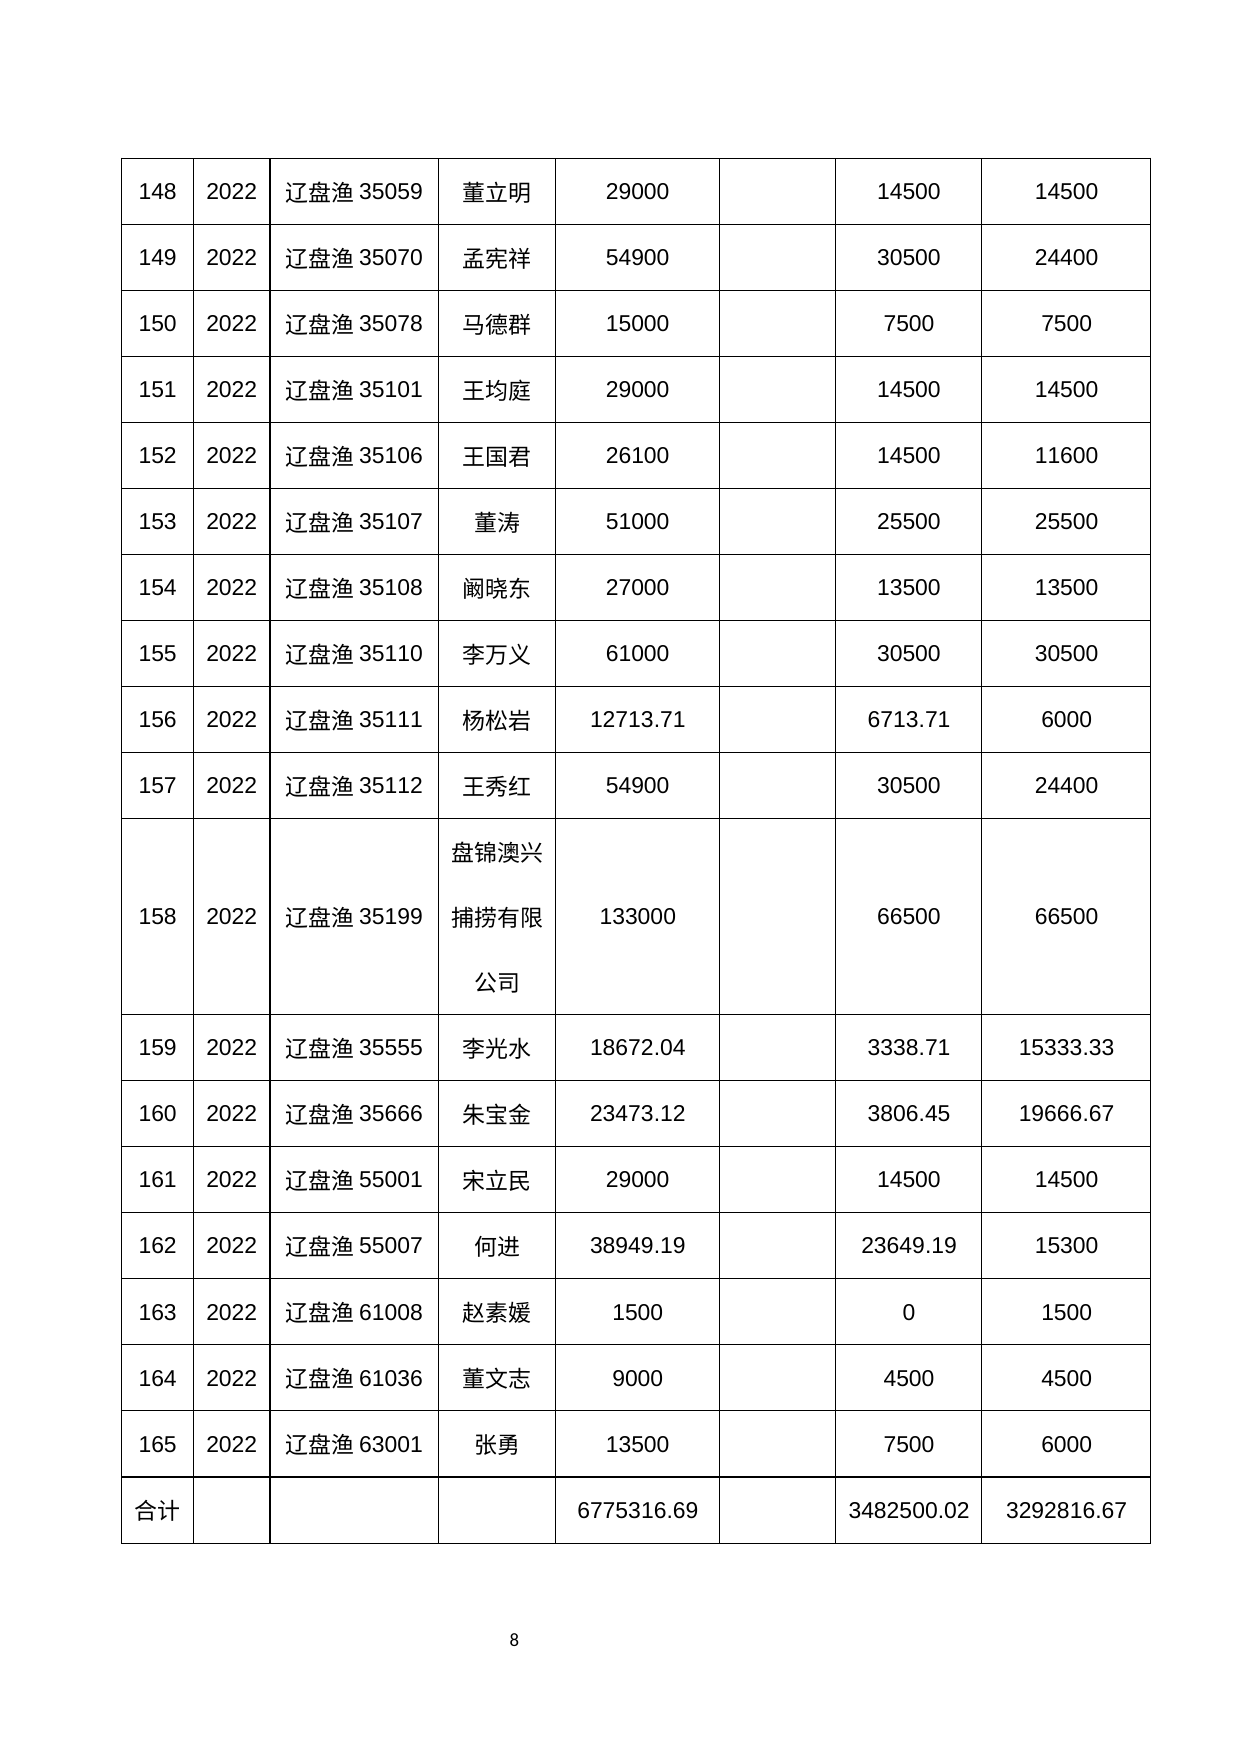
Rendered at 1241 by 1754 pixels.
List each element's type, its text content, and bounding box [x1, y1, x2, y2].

table_cell 30500 [836, 621, 981, 686]
table_cell 51000 [556, 489, 719, 554]
table_cell 2022 [194, 753, 269, 818]
table_cell 25500 [836, 489, 981, 554]
table_cell 165 [122, 1411, 193, 1476]
table_cell 2022 [194, 225, 269, 290]
table_cell 158 [122, 819, 193, 1014]
table_cell [720, 1147, 835, 1212]
table_cell 辽盘渔35555 [271, 1015, 438, 1080]
table_cell 王国君 [439, 423, 555, 488]
table_cell 辽盘渔35108 [271, 555, 438, 620]
table_cell 156 [122, 687, 193, 752]
table_cell [720, 1411, 835, 1476]
table_cell 2022 [194, 1213, 269, 1278]
table_cell [194, 1478, 269, 1542]
table_cell 14500 [836, 159, 981, 224]
table_cell 辽盘渔35070 [271, 225, 438, 290]
table_cell 29000 [556, 159, 719, 224]
table_cell [720, 1279, 835, 1344]
table_cell 66500 [836, 819, 981, 1014]
table_cell 杨松岩 [439, 687, 555, 752]
table_cell [720, 357, 835, 422]
table_cell [720, 423, 835, 488]
table_cell 29000 [556, 1147, 719, 1212]
table_cell 161 [122, 1147, 193, 1212]
table_cell 14500 [982, 357, 1150, 422]
table_cell 4500 [982, 1345, 1150, 1410]
table_cell 29000 [556, 357, 719, 422]
table_cell 133000 [556, 819, 719, 1014]
table_cell 24400 [982, 225, 1150, 290]
table_cell 辽盘渔35666 [271, 1081, 438, 1146]
table_cell 11600 [982, 423, 1150, 488]
table_cell [720, 489, 835, 554]
table_cell 马德群 [439, 291, 555, 356]
table_cell 孟宪祥 [439, 225, 555, 290]
table_cell 23649.19 [836, 1213, 981, 1278]
table_cell [720, 1213, 835, 1278]
table_cell 14500 [982, 1147, 1150, 1212]
table_cell [720, 291, 835, 356]
table_cell 2022 [194, 291, 269, 356]
table_cell 153 [122, 489, 193, 554]
table_cell 23473.12 [556, 1081, 719, 1146]
table_cell 19666.67 [982, 1081, 1150, 1146]
table_cell 13500 [836, 555, 981, 620]
table_cell 辽盘渔35059 [271, 159, 438, 224]
table_cell [720, 555, 835, 620]
table_cell 董文志 [439, 1345, 555, 1410]
table_cell 7500 [982, 291, 1150, 356]
table_cell 149 [122, 225, 193, 290]
table_cell 30500 [982, 621, 1150, 686]
table_cell 辽盘渔35101 [271, 357, 438, 422]
table_cell 15300 [982, 1213, 1150, 1278]
table_cell [271, 1478, 438, 1542]
table_cell 30500 [836, 225, 981, 290]
table_cell 辽盘渔55001 [271, 1147, 438, 1212]
table_cell 1500 [556, 1279, 719, 1344]
table_cell 董立明 [439, 159, 555, 224]
table_cell 2022 [194, 1015, 269, 1080]
table_cell 2022 [194, 1345, 269, 1410]
table_cell 2022 [194, 423, 269, 488]
table_cell [720, 819, 835, 1014]
table_cell 38949.19 [556, 1213, 719, 1278]
table_cell 董涛 [439, 489, 555, 554]
table_cell 6000 [982, 1411, 1150, 1476]
table_cell 6713.71 [836, 687, 981, 752]
table_cell [720, 1478, 835, 1542]
table_cell 3338.71 [836, 1015, 981, 1080]
table_cell [720, 621, 835, 686]
table_cell 25500 [982, 489, 1150, 554]
table_cell 辽盘渔61008 [271, 1279, 438, 1344]
table_cell 辽盘渔35106 [271, 423, 438, 488]
table_cell [720, 1345, 835, 1410]
table_cell 14500 [836, 423, 981, 488]
table_cell 辽盘渔35110 [271, 621, 438, 686]
table_cell 朱宝金 [439, 1081, 555, 1146]
table_cell 6775316.69 [556, 1478, 719, 1542]
table_cell [720, 687, 835, 752]
table_cell 9000 [556, 1345, 719, 1410]
table_cell 154 [122, 555, 193, 620]
table_cell 宋立民 [439, 1147, 555, 1212]
table_cell 164 [122, 1345, 193, 1410]
table_cell 13500 [982, 555, 1150, 620]
table_cell 王均庭 [439, 357, 555, 422]
table_cell 辽盘渔61036 [271, 1345, 438, 1410]
table_cell 2022 [194, 159, 269, 224]
table_cell 27000 [556, 555, 719, 620]
table_cell 2022 [194, 489, 269, 554]
table_cell 30500 [836, 753, 981, 818]
table_cell 159 [122, 1015, 193, 1080]
table_cell 合计 [122, 1478, 193, 1542]
table_cell 54900 [556, 225, 719, 290]
table_cell 150 [122, 291, 193, 356]
table_cell 151 [122, 357, 193, 422]
table_cell 18672.04 [556, 1015, 719, 1080]
table_cell 2022 [194, 1279, 269, 1344]
table_cell 2022 [194, 621, 269, 686]
table_cell 54900 [556, 753, 719, 818]
table_cell 15333.33 [982, 1015, 1150, 1080]
table_cell 李万义 [439, 621, 555, 686]
table_cell [720, 225, 835, 290]
table_cell 7500 [836, 1411, 981, 1476]
table_cell 赵素媛 [439, 1279, 555, 1344]
table_cell 辽盘渔35111 [271, 687, 438, 752]
table_cell [720, 159, 835, 224]
table_cell 7500 [836, 291, 981, 356]
table_cell [720, 1015, 835, 1080]
table_cell 152 [122, 423, 193, 488]
table_cell [439, 1478, 555, 1542]
table_cell 阚晓东 [439, 555, 555, 620]
table_cell [720, 1081, 835, 1146]
table_cell 1500 [982, 1279, 1150, 1344]
table_cell 6000 [982, 687, 1150, 752]
table_cell 3806.45 [836, 1081, 981, 1146]
table_cell 辽盘渔35078 [271, 291, 438, 356]
table_cell 14500 [836, 1147, 981, 1212]
table_cell 2022 [194, 819, 269, 1014]
table_cell 61000 [556, 621, 719, 686]
table_cell 2022 [194, 687, 269, 752]
table_cell 3292816.67 [982, 1478, 1150, 1542]
table_cell 2022 [194, 1081, 269, 1146]
table_cell 辽盘渔35199 [271, 819, 438, 1014]
table_cell 何进 [439, 1213, 555, 1278]
table_cell 66500 [982, 819, 1150, 1014]
table_cell 4500 [836, 1345, 981, 1410]
table_cell 163 [122, 1279, 193, 1344]
table_cell 24400 [982, 753, 1150, 818]
table_cell 辽盘渔55007 [271, 1213, 438, 1278]
table_cell 157 [122, 753, 193, 818]
table_cell 3482500.02 [836, 1478, 981, 1542]
table_cell 张勇 [439, 1411, 555, 1476]
table_cell [720, 753, 835, 818]
table_cell 辽盘渔35112 [271, 753, 438, 818]
table_cell 2022 [194, 1147, 269, 1212]
table_cell 155 [122, 621, 193, 686]
table_cell 盘锦澳兴捕捞有限公司 [439, 819, 555, 1014]
table_cell 0 [836, 1279, 981, 1344]
table_cell 14500 [836, 357, 981, 422]
table_cell 26100 [556, 423, 719, 488]
table_cell 2022 [194, 1411, 269, 1476]
table_cell 13500 [556, 1411, 719, 1476]
table_cell 14500 [982, 159, 1150, 224]
table_cell 2022 [194, 555, 269, 620]
table_cell 148 [122, 159, 193, 224]
table_cell 162 [122, 1213, 193, 1278]
table_cell 辽盘渔63001 [271, 1411, 438, 1476]
table_cell 李光水 [439, 1015, 555, 1080]
table_cell 15000 [556, 291, 719, 356]
table_cell 160 [122, 1081, 193, 1146]
table_cell 王秀红 [439, 753, 555, 818]
table_cell 辽盘渔35107 [271, 489, 438, 554]
table_cell 12713.71 [556, 687, 719, 752]
table_cell 2022 [194, 357, 269, 422]
